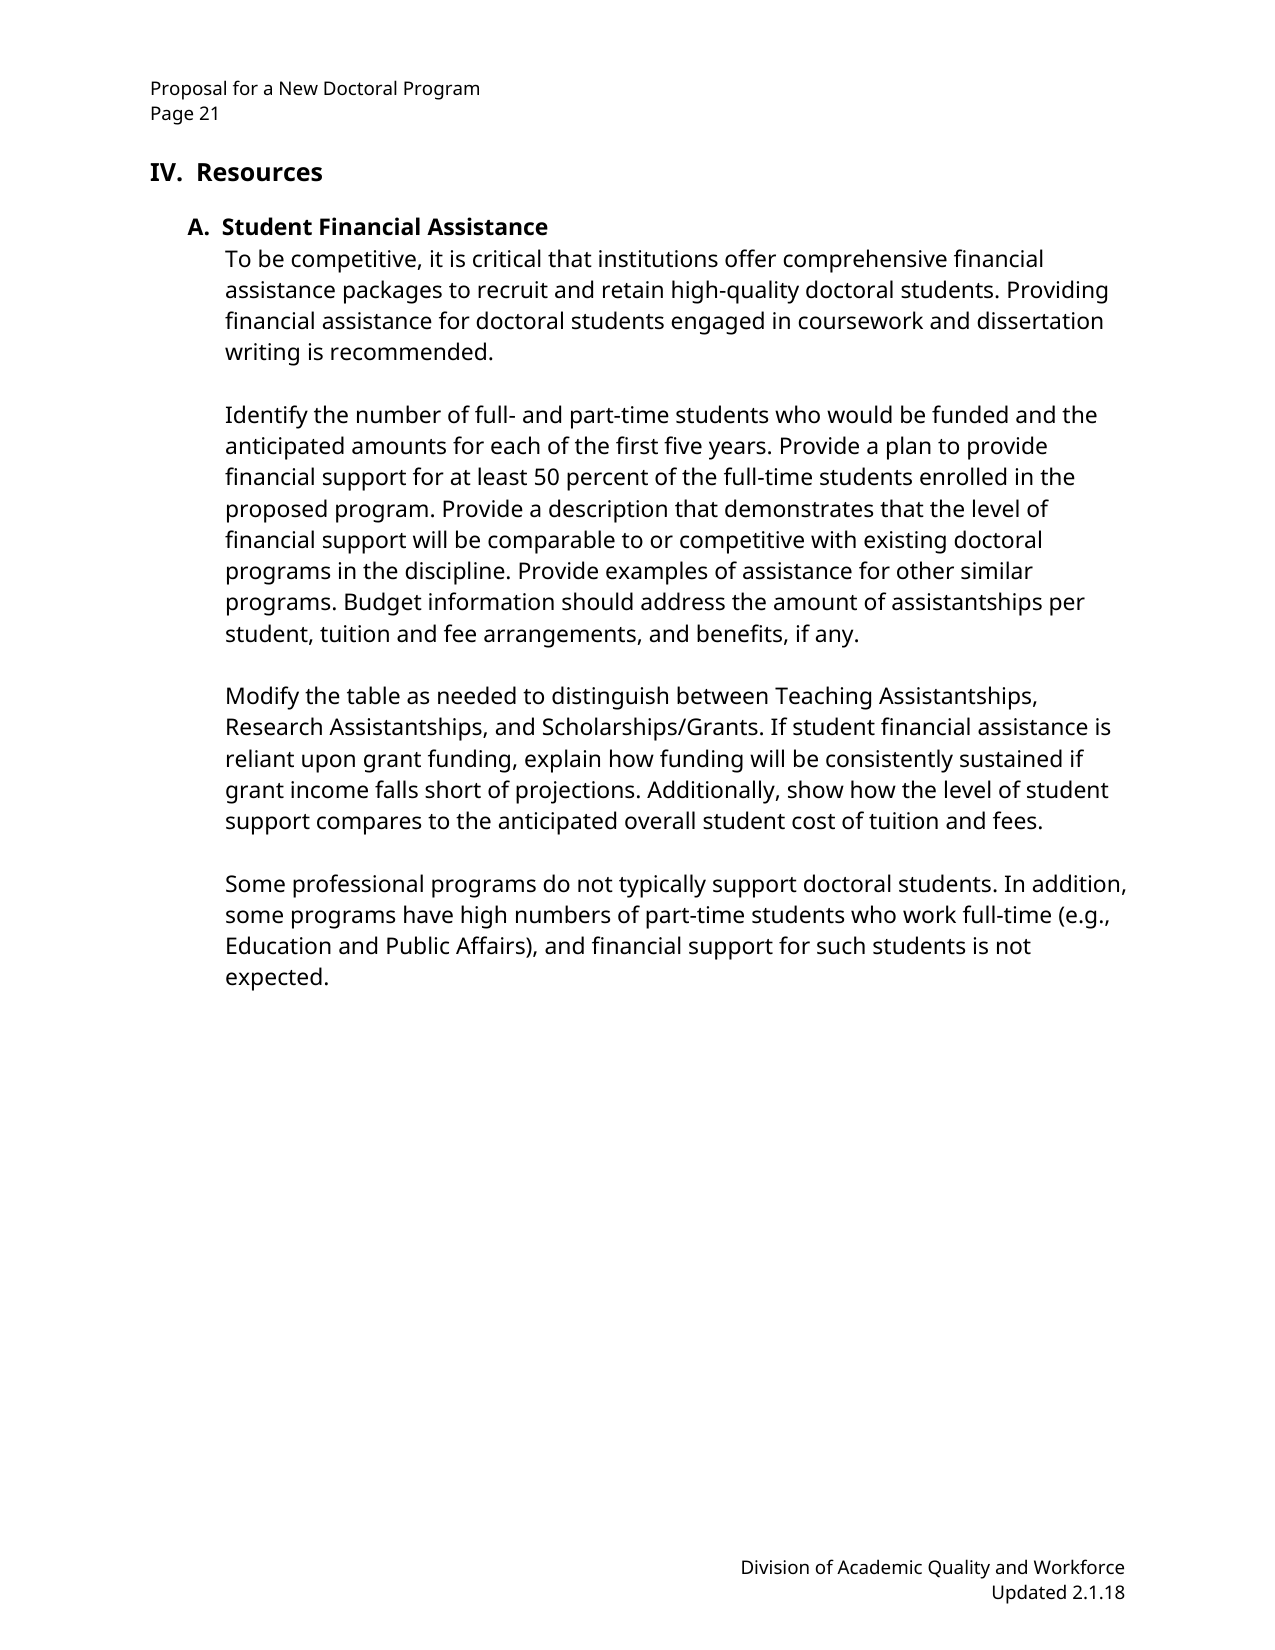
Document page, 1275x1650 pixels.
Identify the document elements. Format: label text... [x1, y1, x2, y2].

text Identify the number of full- and part-time students who would be funded and the anticipated amounts for each of the first five years. Provide a plan to provide financial support for at least 50 percent of the full-time students enrolled in the proposed program. Provide a description that demonstrates that the level of financial support will be comparable to or competitive with existing doctoral programs in the discipline. Provide examples of assistance for other similar programs. Budget information should address the amount of assistantships per student, tuition and fee arrangements, and benefits, if any. [225, 399, 1129, 649]
text To be competitive, it is critical that institutions offer comprehensive financial assistance packages to recruit and retain high-quality doctoral students. Providing financial assistance for doctoral students engaged in coursework and dissertation writing is recommended. [225, 242, 1129, 367]
text Some professional programs do not typically support doctoral students. In addition, some programs have high numbers of part-time students who work full-time (e.g., Education and Public Affairs), and financial support for such students is not expected. [225, 867, 1129, 992]
subtitle A. Student Financial Assistance [187, 211, 1125, 242]
subtitle IV. Resources [150, 154, 1125, 188]
text Modify the table as needed to distinguish between Teaching Assistantships, Research Assistantships, and Scholarships/Grants. If student financial assistance is reliant upon grant funding, explain how funding will be consistently sustained if grant income falls short of projections. Additionally, show how the level of student support compares to the anticipated overall student cost of tuition and fees. [225, 680, 1129, 836]
